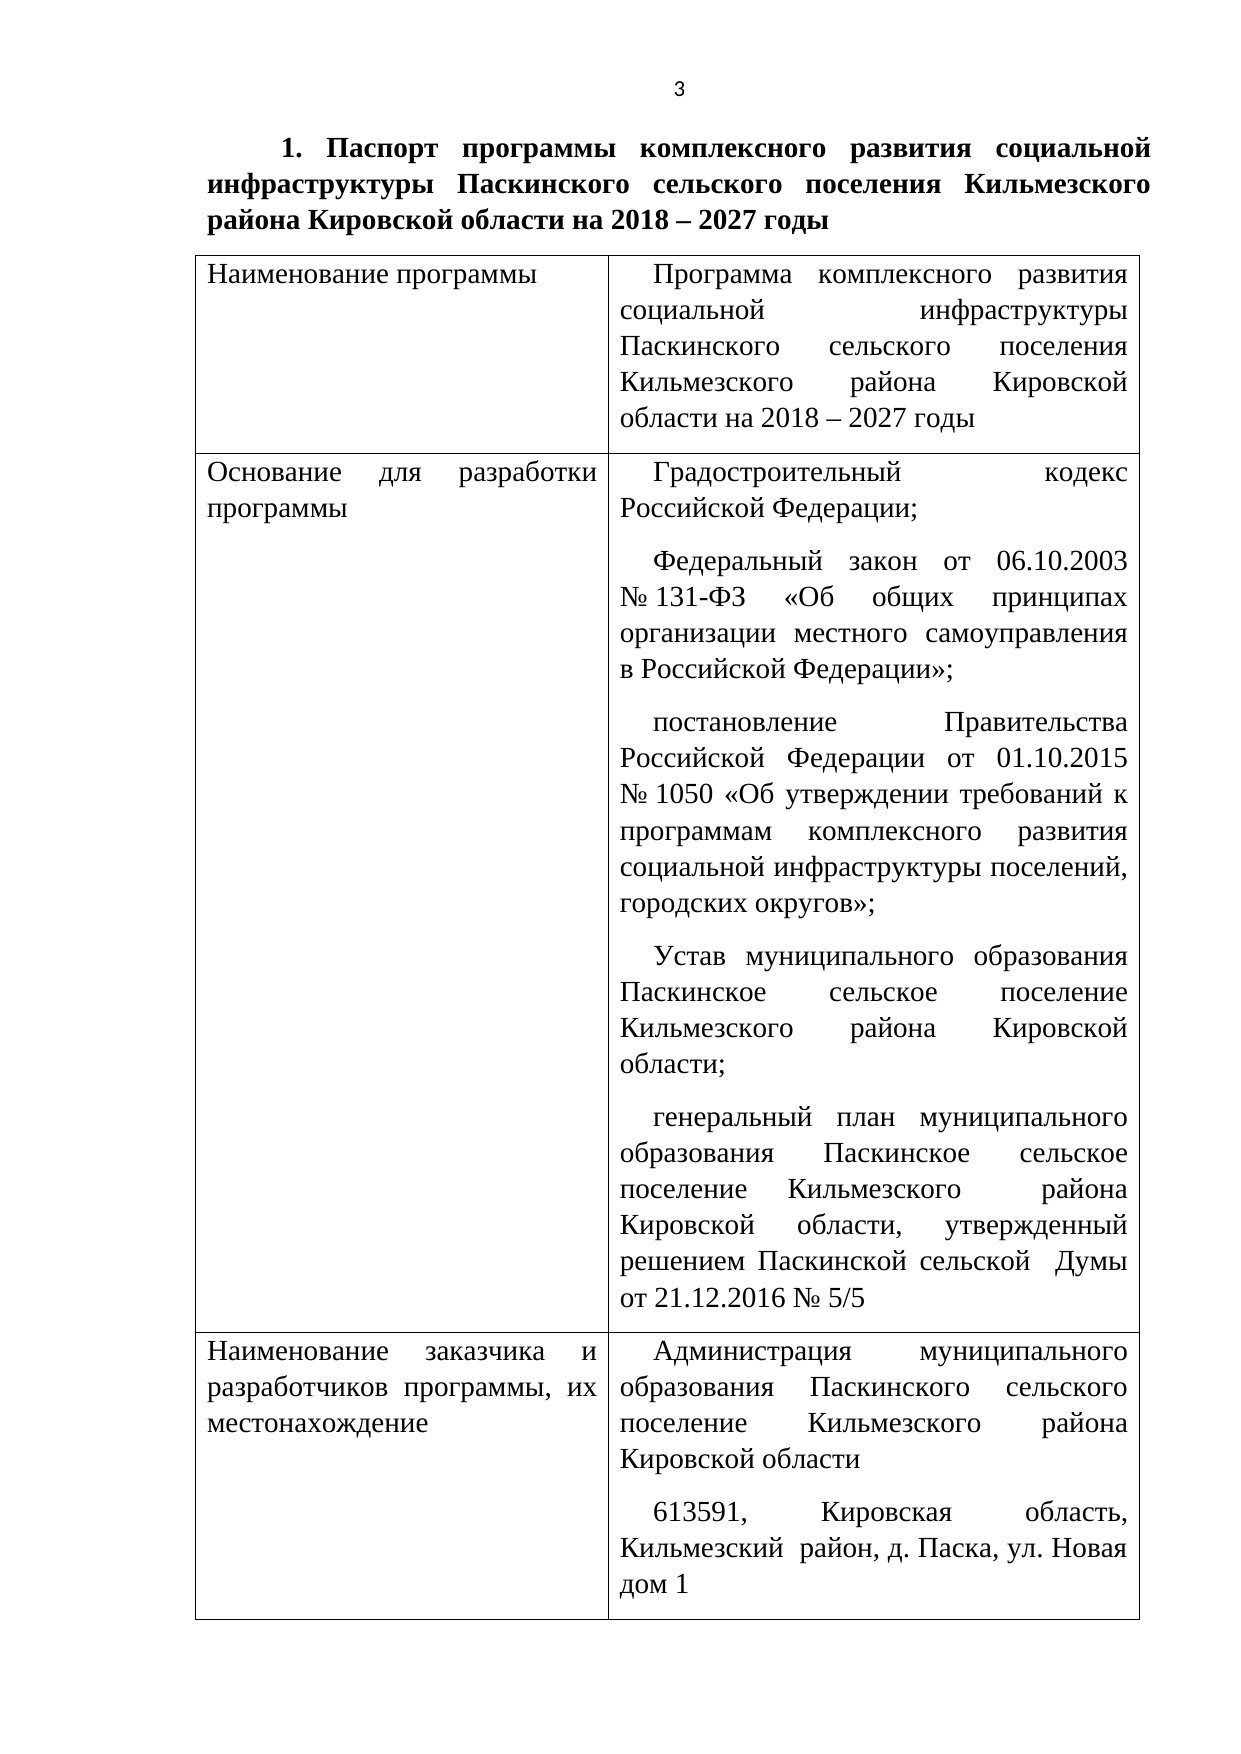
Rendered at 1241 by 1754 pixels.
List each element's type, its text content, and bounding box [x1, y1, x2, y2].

table_cell Наименование заказчика и разработчиков программы, их местонахождение [196, 1333, 608, 1619]
table_cell Основание для разработки программы [196, 454, 608, 1332]
text 1. Паспорт программы комплексного развития социальной инфраструктуры Паскинского сельского поселения Кильмезского района Кировской области на 2018 – 2027 годы [207, 130, 1152, 236]
table_cell Администрация муниципального образования Паскинского сельского поселение Кильмезского района Кировской области 613591, Кировская область, Кильмезский район, д. Паска, ул. Новая дом 1 [609, 1333, 1139, 1619]
table_header Наименование программы [196, 256, 608, 453]
table_header Программа комплексного развития социальной инфраструктуры Паскинского сельского поселения Кильмезского района Кировской области на 2018 – 2027 годы [609, 256, 1139, 453]
table_cell Градостроительный кодекс Российской Федерации; Федеральный закон от 06.10.2003 № 131-ФЗ «Об общих принципах организации местного самоуправления в Российской Федерации»; постановление Правительства Российской Федерации от 01.10.2015 № 1050 «Об утверждении требований к программам комплексного развития социальной инфраструктуры поселений, городских округов»; Устав муниципального образования Паскинское сельское поселение Кильмезского района Кировской области; генеральный план муниципального образования Паскинское сельское поселение Кильмезского района Кировской области, утвержденный решением Паскинской сельской Думы от 21.12.2016 № 5/5 [609, 454, 1139, 1332]
